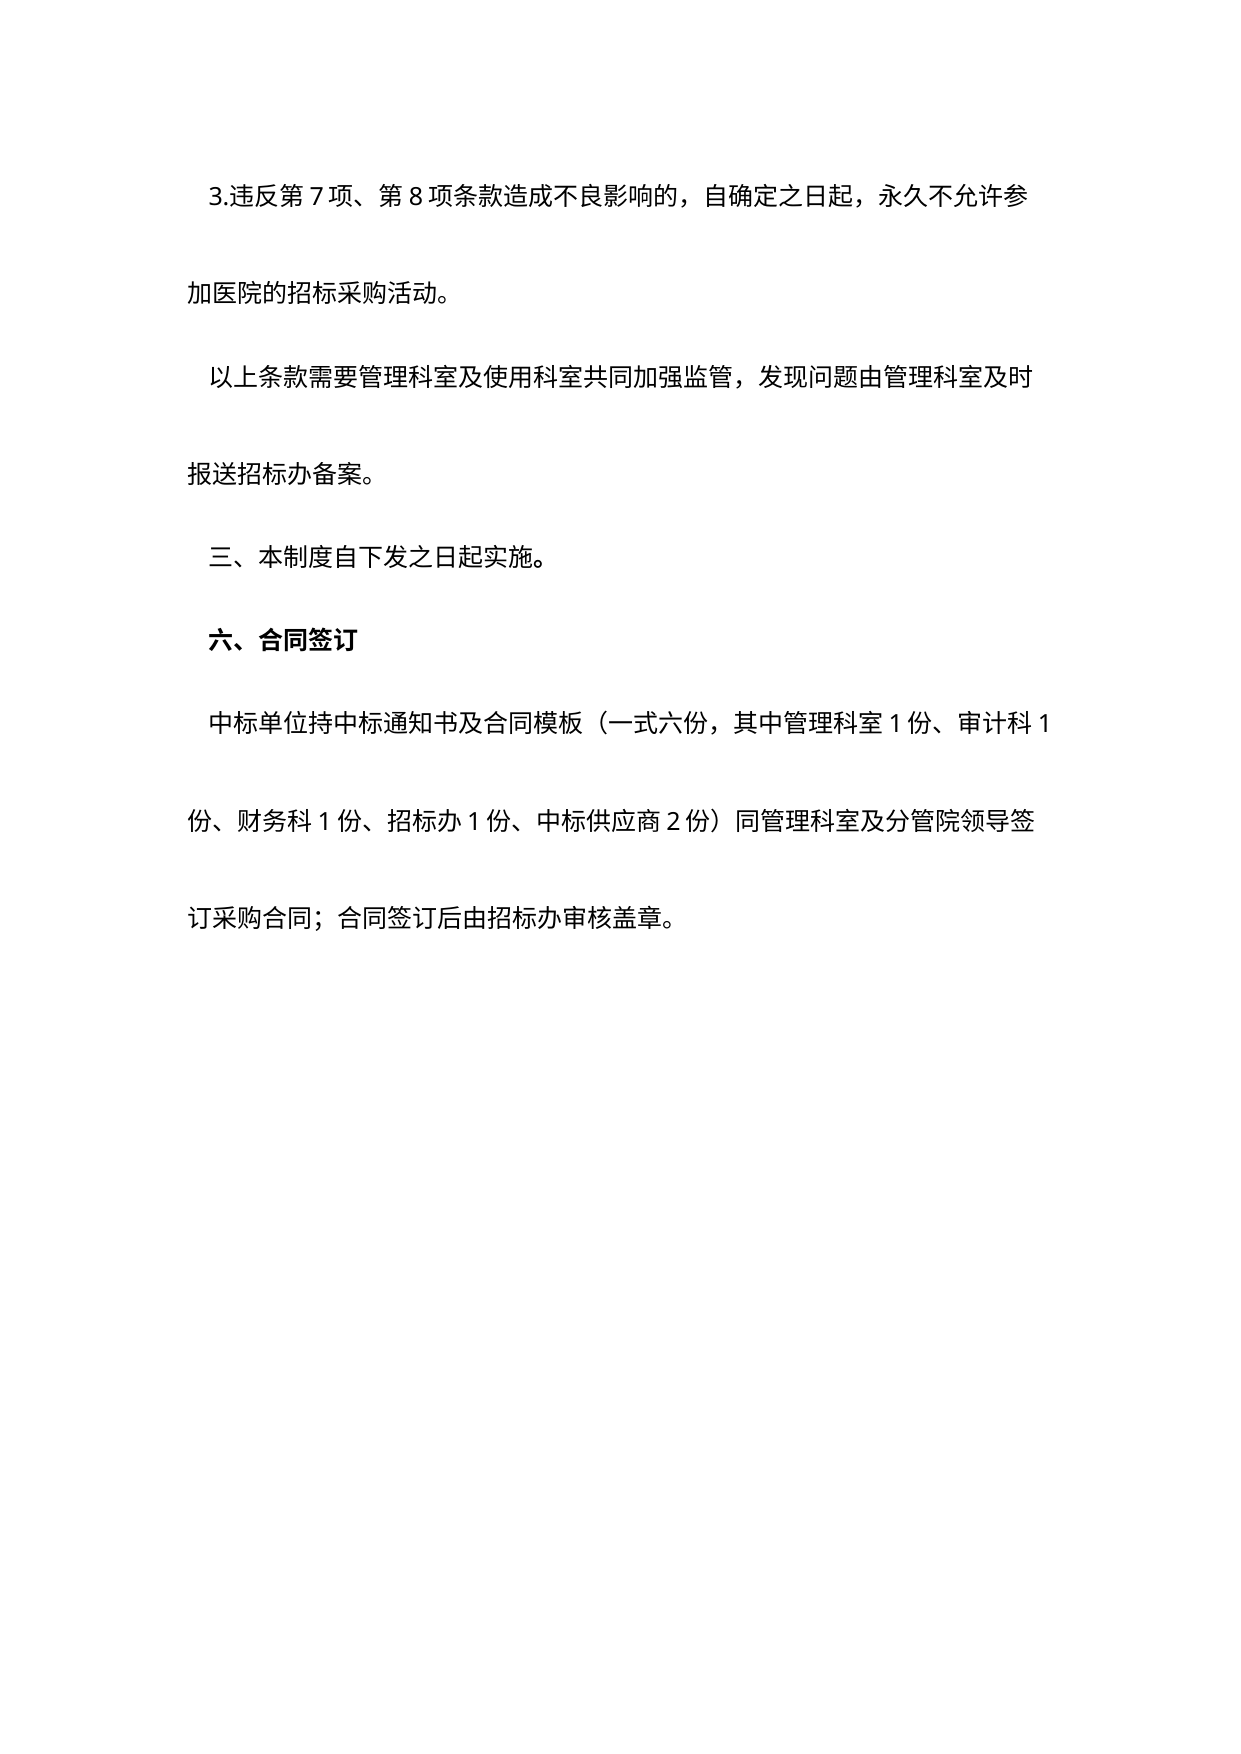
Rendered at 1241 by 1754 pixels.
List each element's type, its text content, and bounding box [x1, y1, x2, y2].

list 中标单位持中标通知书及合同模板（一式六份，其中管理科室1份、审计科1份、财务科1份、招标办1份、中标供应商2份）同管理科室及分管院领导签订采购合同；合同签订后由招标办审核盖章。 [187, 689, 1053, 949]
list 以上条款需要管理科室及使用科室共同加强监管，发现问题由管理科室及时报送招标办备案。 [187, 343, 1053, 505]
list 3.违反第7项、第8项条款造成不良影响的，自确定之日起，永久不允许参加医院的招标采购活动。 [187, 162, 1053, 324]
list 六、合同签订 [187, 606, 1053, 671]
list 三、本制度自下发之日起实施。 [187, 523, 1053, 588]
